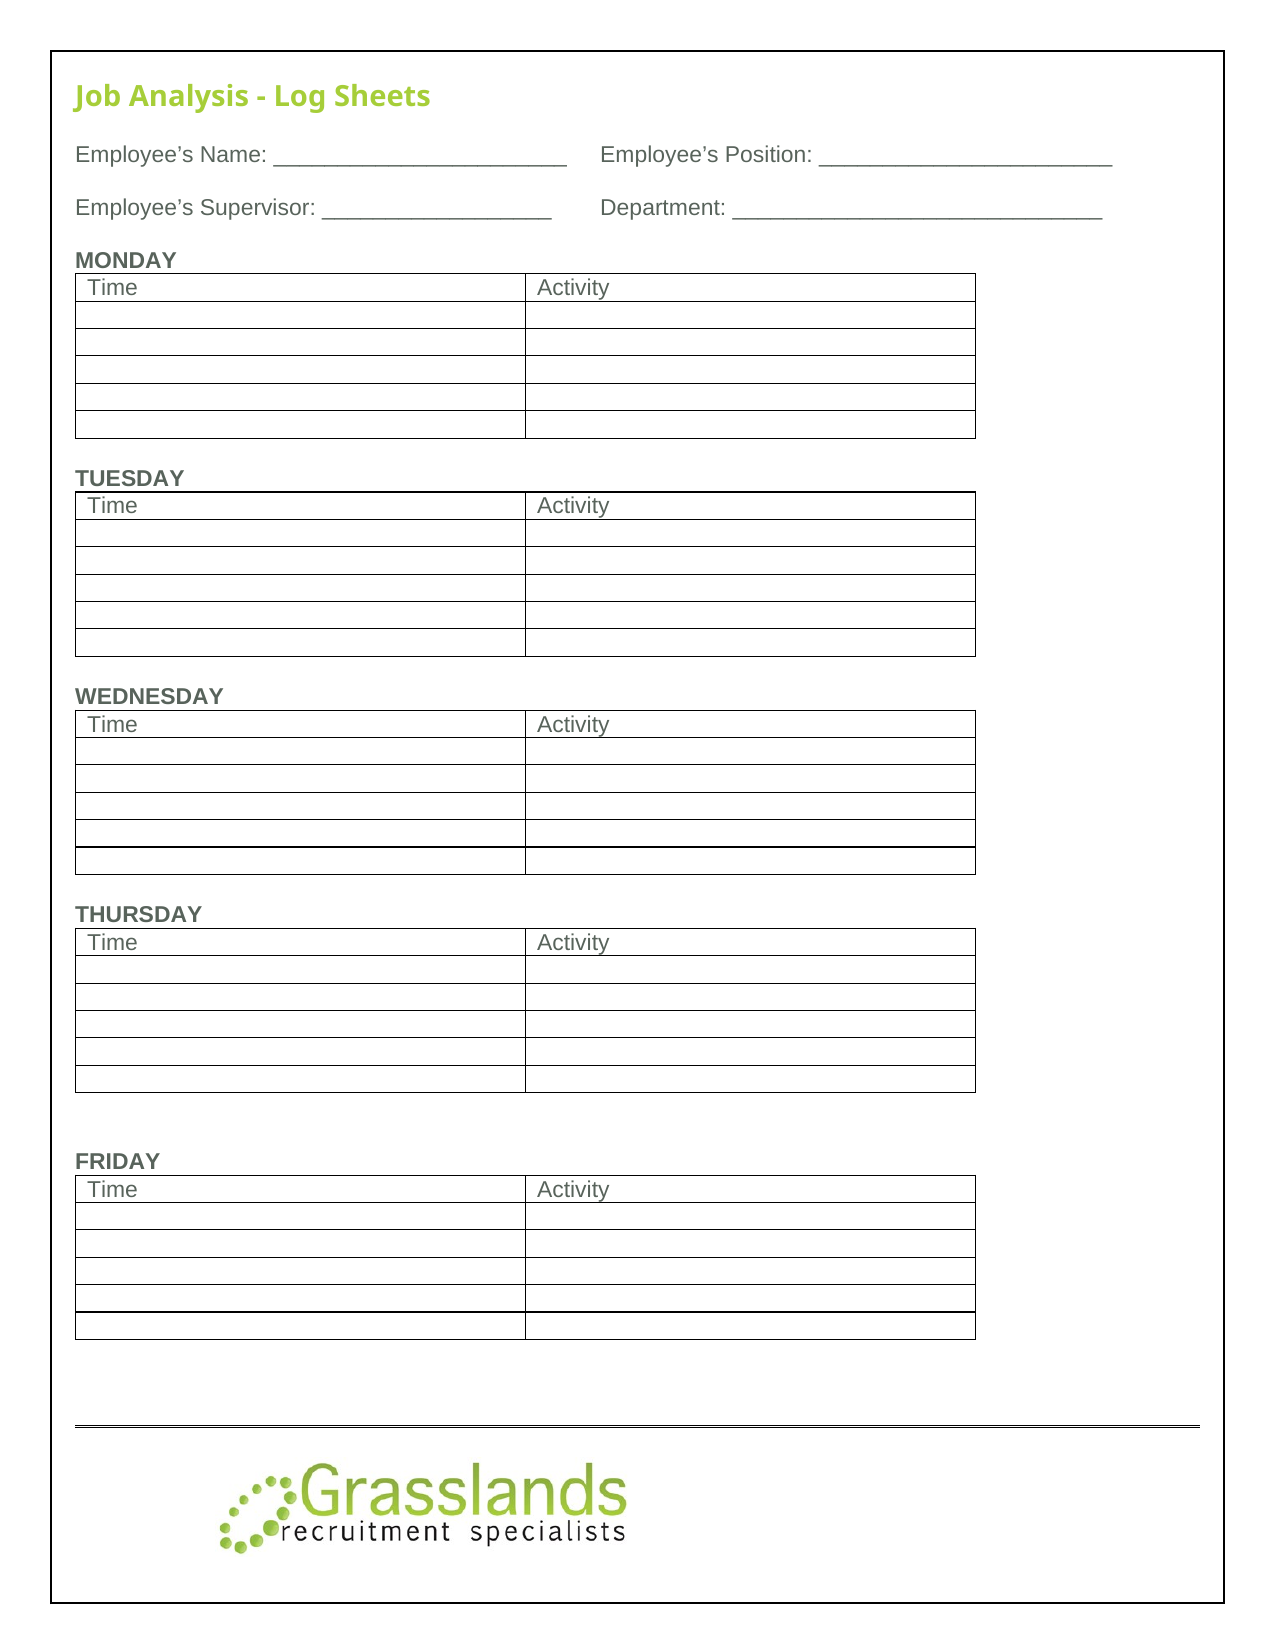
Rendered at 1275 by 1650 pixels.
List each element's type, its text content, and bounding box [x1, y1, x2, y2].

table_header Time [76, 1176, 525, 1202]
table_cell [526, 1285, 975, 1311]
table_cell [76, 356, 525, 383]
table_cell [526, 820, 975, 846]
table_cell [526, 520, 975, 546]
table_cell [76, 302, 525, 328]
text Employee’s Name: _______________________ Employee’s Position: _______________________ [75, 141, 1200, 168]
table_header Time [76, 711, 525, 737]
table_cell [76, 575, 525, 601]
table_cell [76, 848, 525, 874]
table_header Time [76, 274, 525, 301]
table_cell [76, 629, 525, 656]
table_cell [526, 1230, 975, 1257]
table_header Activity [526, 274, 975, 301]
table_cell [526, 956, 975, 982]
table_cell [76, 384, 525, 410]
table_cell [526, 793, 975, 819]
table_cell [526, 384, 975, 410]
table_cell [76, 1285, 525, 1311]
table_cell [526, 356, 975, 383]
table_cell [526, 1258, 975, 1284]
table_cell [526, 602, 975, 628]
table_header Activity [526, 1176, 975, 1202]
table_cell [76, 765, 525, 792]
text Job Analysis - Log Sheets [75, 75, 1200, 115]
table_cell [526, 984, 975, 1010]
subtitle MONDAY [75, 247, 1200, 273]
table_cell [76, 1011, 525, 1037]
table_cell [526, 547, 975, 573]
table_header Activity [526, 929, 975, 955]
table_header Activity [526, 711, 975, 737]
table_cell [76, 329, 525, 355]
table_cell [526, 1011, 975, 1037]
table_cell [76, 411, 525, 438]
table_cell [526, 1066, 975, 1092]
table_cell [526, 1038, 975, 1064]
table_cell [76, 1230, 525, 1257]
table_cell [76, 602, 525, 628]
table_cell [76, 1258, 525, 1284]
table_cell [526, 738, 975, 764]
table_header Time [76, 493, 525, 519]
table_header Time [76, 929, 525, 955]
table_cell [76, 1203, 525, 1229]
table_cell [76, 984, 525, 1010]
subtitle THURSDAY [75, 901, 1200, 928]
table_cell [526, 765, 975, 792]
table_cell [526, 1313, 975, 1339]
table_cell [76, 956, 525, 982]
table_cell [76, 1313, 525, 1339]
table_cell [76, 820, 525, 846]
picture [215, 1457, 633, 1557]
table_cell [76, 1038, 525, 1064]
table_cell [76, 547, 525, 573]
table_cell [76, 520, 525, 546]
table_cell [526, 848, 975, 874]
table_cell [526, 575, 975, 601]
table_cell [76, 793, 525, 819]
subtitle TUESDAY [75, 465, 1200, 491]
table_cell [526, 411, 975, 438]
subtitle WEDNESDAY [75, 683, 1200, 709]
text Employee’s Supervisor: __________________ Department: _____________________________ [75, 194, 1200, 221]
table_cell [526, 629, 975, 656]
table_cell [76, 1066, 525, 1092]
table_cell [76, 738, 525, 764]
table_cell [526, 302, 975, 328]
table_cell [526, 329, 975, 355]
subtitle FRIDAY [75, 1148, 1200, 1174]
table_cell [526, 1203, 975, 1229]
table_header Activity [526, 493, 975, 519]
